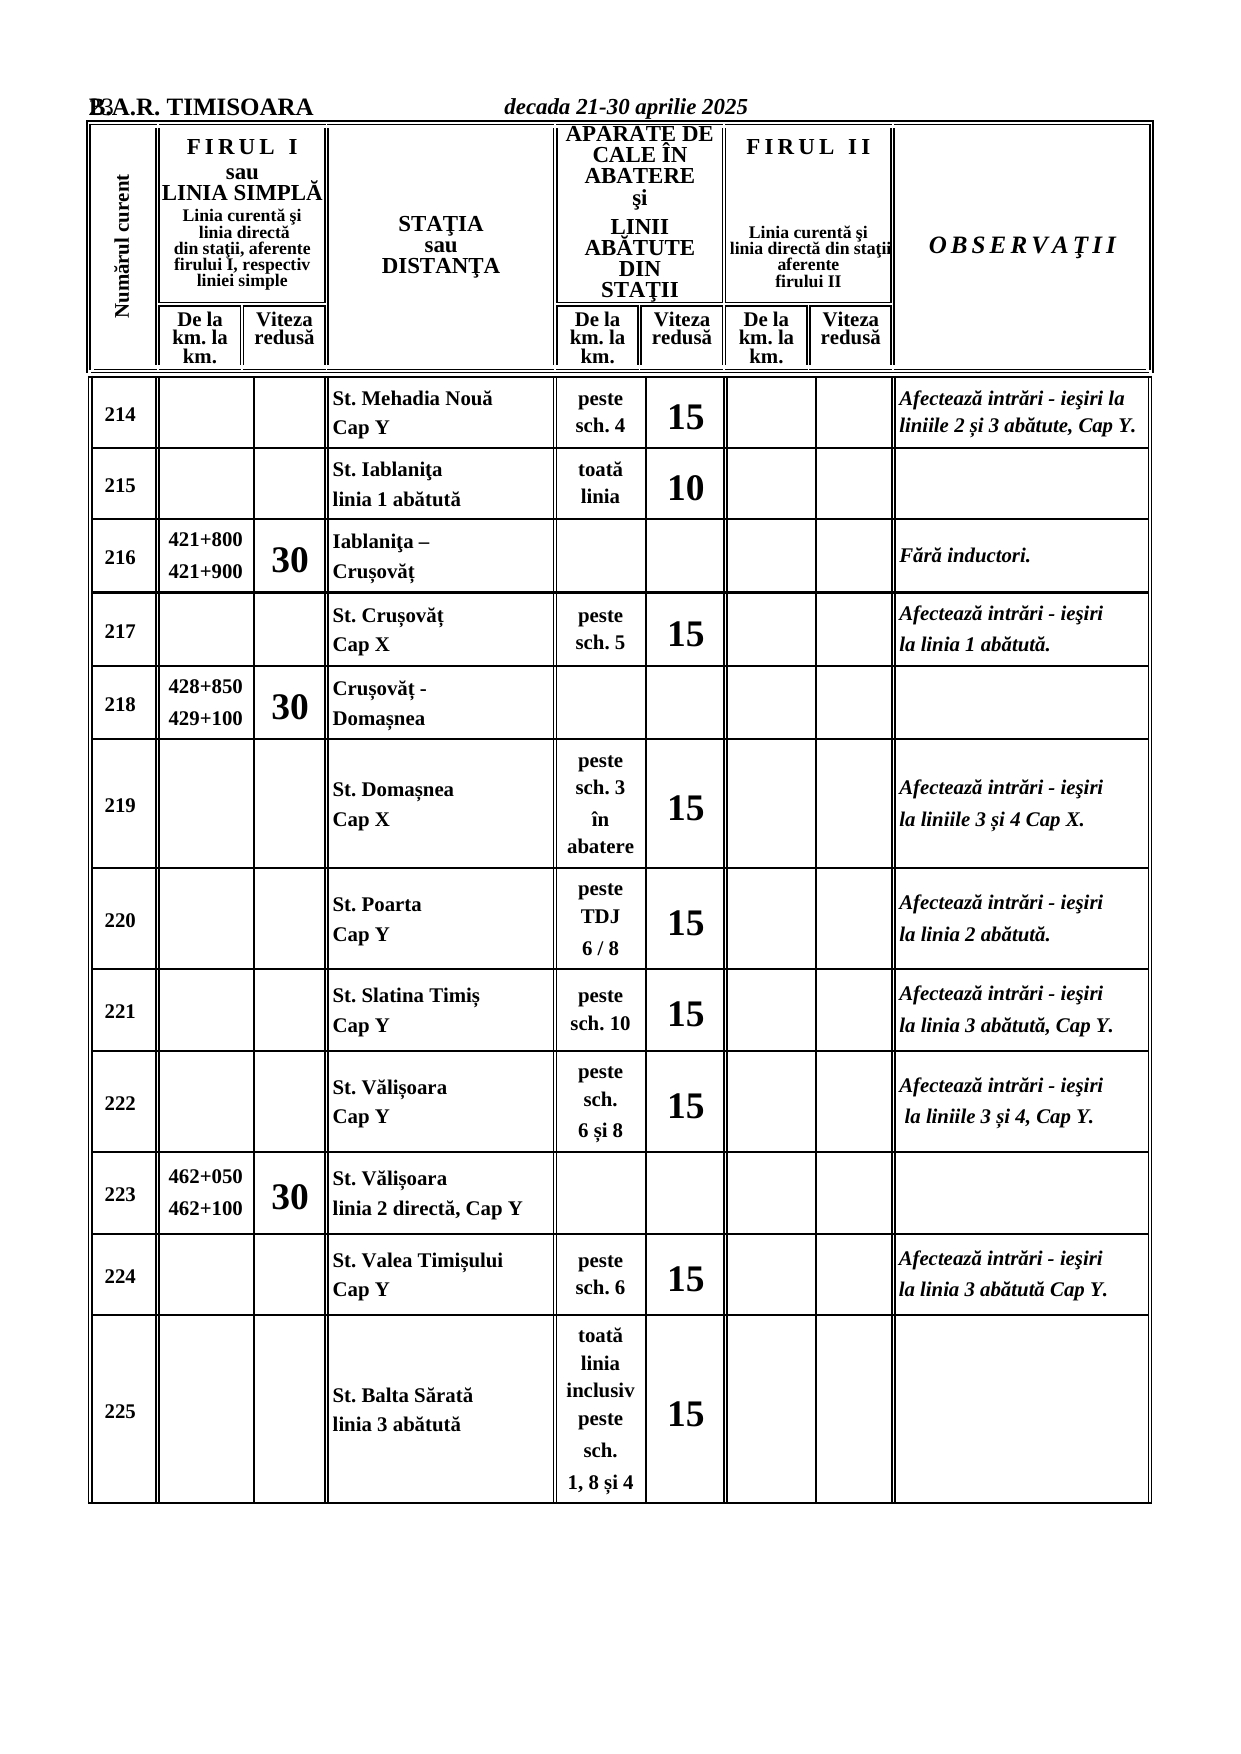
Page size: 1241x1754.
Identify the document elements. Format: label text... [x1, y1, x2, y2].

table_cell [160, 378, 253, 447]
table_cell 15 [647, 594, 723, 665]
table_cell Afectează intrări - ieşiri la linia 3 abătută, Cap Y. [896, 970, 1148, 1050]
table_cell Iablaniţa – Crușovăț [329, 520, 553, 591]
table_cell [817, 449, 891, 518]
table_cell Afectează intrări - ieşiri la liniile 3 și 4 Cap X. [896, 740, 1148, 867]
table_cell [93, 869, 155, 968]
table_cell [817, 869, 891, 968]
table_cell [255, 869, 324, 968]
table_cell Afectează intrări - ieşiri la linia 1 abătută. [896, 594, 1148, 665]
table_cell [557, 520, 645, 591]
table_cell [728, 869, 815, 968]
table_cell [93, 520, 155, 591]
table_cell [93, 1235, 155, 1314]
table_cell peste sch. 10 [557, 970, 645, 1050]
table_cell 15 [647, 869, 723, 968]
table_cell 30 [255, 520, 324, 591]
table_cell 10 [647, 449, 723, 518]
table_cell [817, 1316, 891, 1502]
table_cell [160, 1316, 253, 1502]
table_cell St. Crușovăț Cap X [329, 594, 553, 665]
table_cell 421+800 421+900 [160, 520, 253, 591]
table_cell [160, 869, 253, 968]
table_cell [93, 740, 155, 867]
table_cell 462+050 462+100 [160, 1153, 253, 1232]
table_cell [160, 449, 253, 518]
table_cell [93, 1153, 155, 1232]
table_cell 15 [647, 1235, 723, 1314]
table_cell [728, 449, 815, 518]
table_cell toată linia inclusiv peste sch. 1, 8 și 4 [557, 1316, 645, 1502]
table_cell [728, 1235, 815, 1314]
table_cell [728, 594, 815, 665]
table_cell [817, 378, 891, 447]
table_cell Afectează intrări - ieşiri la liniile 3 și 4, Cap Y. [896, 1052, 1148, 1151]
table_cell [255, 449, 324, 518]
table_cell [896, 1153, 1148, 1232]
table_cell [896, 1316, 1148, 1502]
table_cell [728, 1052, 815, 1151]
table_cell [93, 378, 155, 447]
table_cell [647, 1153, 723, 1232]
table_cell [93, 667, 155, 738]
table_cell [817, 970, 891, 1050]
table_cell 15 [647, 970, 723, 1050]
table_cell [817, 1235, 891, 1314]
table_cell [255, 1316, 324, 1502]
table_cell [728, 1316, 815, 1502]
table_cell [728, 740, 815, 867]
table_cell peste sch. 5 [557, 594, 645, 665]
table_cell [817, 594, 891, 665]
table_cell [557, 667, 645, 738]
table_cell 428+850 429+100 [160, 667, 253, 738]
table_cell [93, 1316, 155, 1502]
table_cell [255, 1052, 324, 1151]
table_cell [255, 740, 324, 867]
table_cell [728, 378, 815, 447]
table_cell [817, 667, 891, 738]
table_cell St. Vălișoara Cap Y [329, 1052, 553, 1151]
table_cell [728, 520, 815, 591]
table_cell [647, 520, 723, 591]
table_cell [817, 520, 891, 591]
table_cell 15 [647, 740, 723, 867]
table_cell [255, 378, 324, 447]
table_cell 15 [647, 1316, 723, 1502]
table_cell [93, 449, 155, 518]
table_cell peste sch. 6 și 8 [557, 1052, 645, 1151]
table_cell St. Poarta Cap Y [329, 869, 553, 968]
table_cell 30 [255, 1153, 324, 1232]
table_cell [557, 1153, 645, 1232]
table_cell [728, 970, 815, 1050]
table_cell [93, 594, 155, 665]
table_cell Afectează intrări - ieşiri la linia 2 abătută. [896, 869, 1148, 968]
table_cell Fără inductori. [896, 520, 1148, 591]
table_cell [896, 449, 1148, 518]
table_cell [160, 594, 253, 665]
table_cell [93, 1052, 155, 1151]
table_cell 15 [647, 378, 723, 447]
table_cell Afectează intrări - ieşiri la linia 3 abătută Cap Y. [896, 1235, 1148, 1314]
table_cell St. Mehadia Nouă Cap Y [329, 378, 553, 447]
table_cell [93, 970, 155, 1050]
table_cell [255, 594, 324, 665]
table_cell [728, 667, 815, 738]
table_cell [255, 970, 324, 1050]
table_cell Crușovăț - Domașnea [329, 667, 553, 738]
table_cell [817, 740, 891, 867]
table_cell [160, 1235, 253, 1314]
table_cell St. Vălișoara linia 2 directă, Cap Y [329, 1153, 553, 1232]
table_cell [817, 1153, 891, 1232]
table_cell peste sch. 3 în abatere [557, 740, 645, 867]
table_cell [817, 1052, 891, 1151]
table_cell [728, 1153, 815, 1232]
table_cell [160, 740, 253, 867]
table_cell toată linia [557, 449, 645, 518]
table_cell 15 [647, 1052, 723, 1151]
table_cell [160, 970, 253, 1050]
table_cell 30 [255, 667, 324, 738]
table_cell St. Iablaniţa linia 1 abătută [329, 449, 553, 518]
table_cell Afectează intrări - ieşiri la liniile 2 și 3 abătute, Cap Y. [896, 378, 1148, 447]
table_cell [160, 1052, 253, 1151]
table_cell [647, 667, 723, 738]
table_cell St. Domașnea Cap X [329, 740, 553, 867]
table_cell [255, 1235, 324, 1314]
table_cell peste TDJ 6 / 8 [557, 869, 645, 968]
table_cell [896, 667, 1148, 738]
table_cell St. Slatina Timiș Cap Y [329, 970, 553, 1050]
table_cell peste sch. 6 [557, 1235, 645, 1314]
table_cell St. Balta Sărată linia 3 abătută [329, 1316, 553, 1502]
table_cell peste sch. 4 [557, 378, 645, 447]
table_cell St. Valea Timișului Cap Y [329, 1235, 553, 1314]
